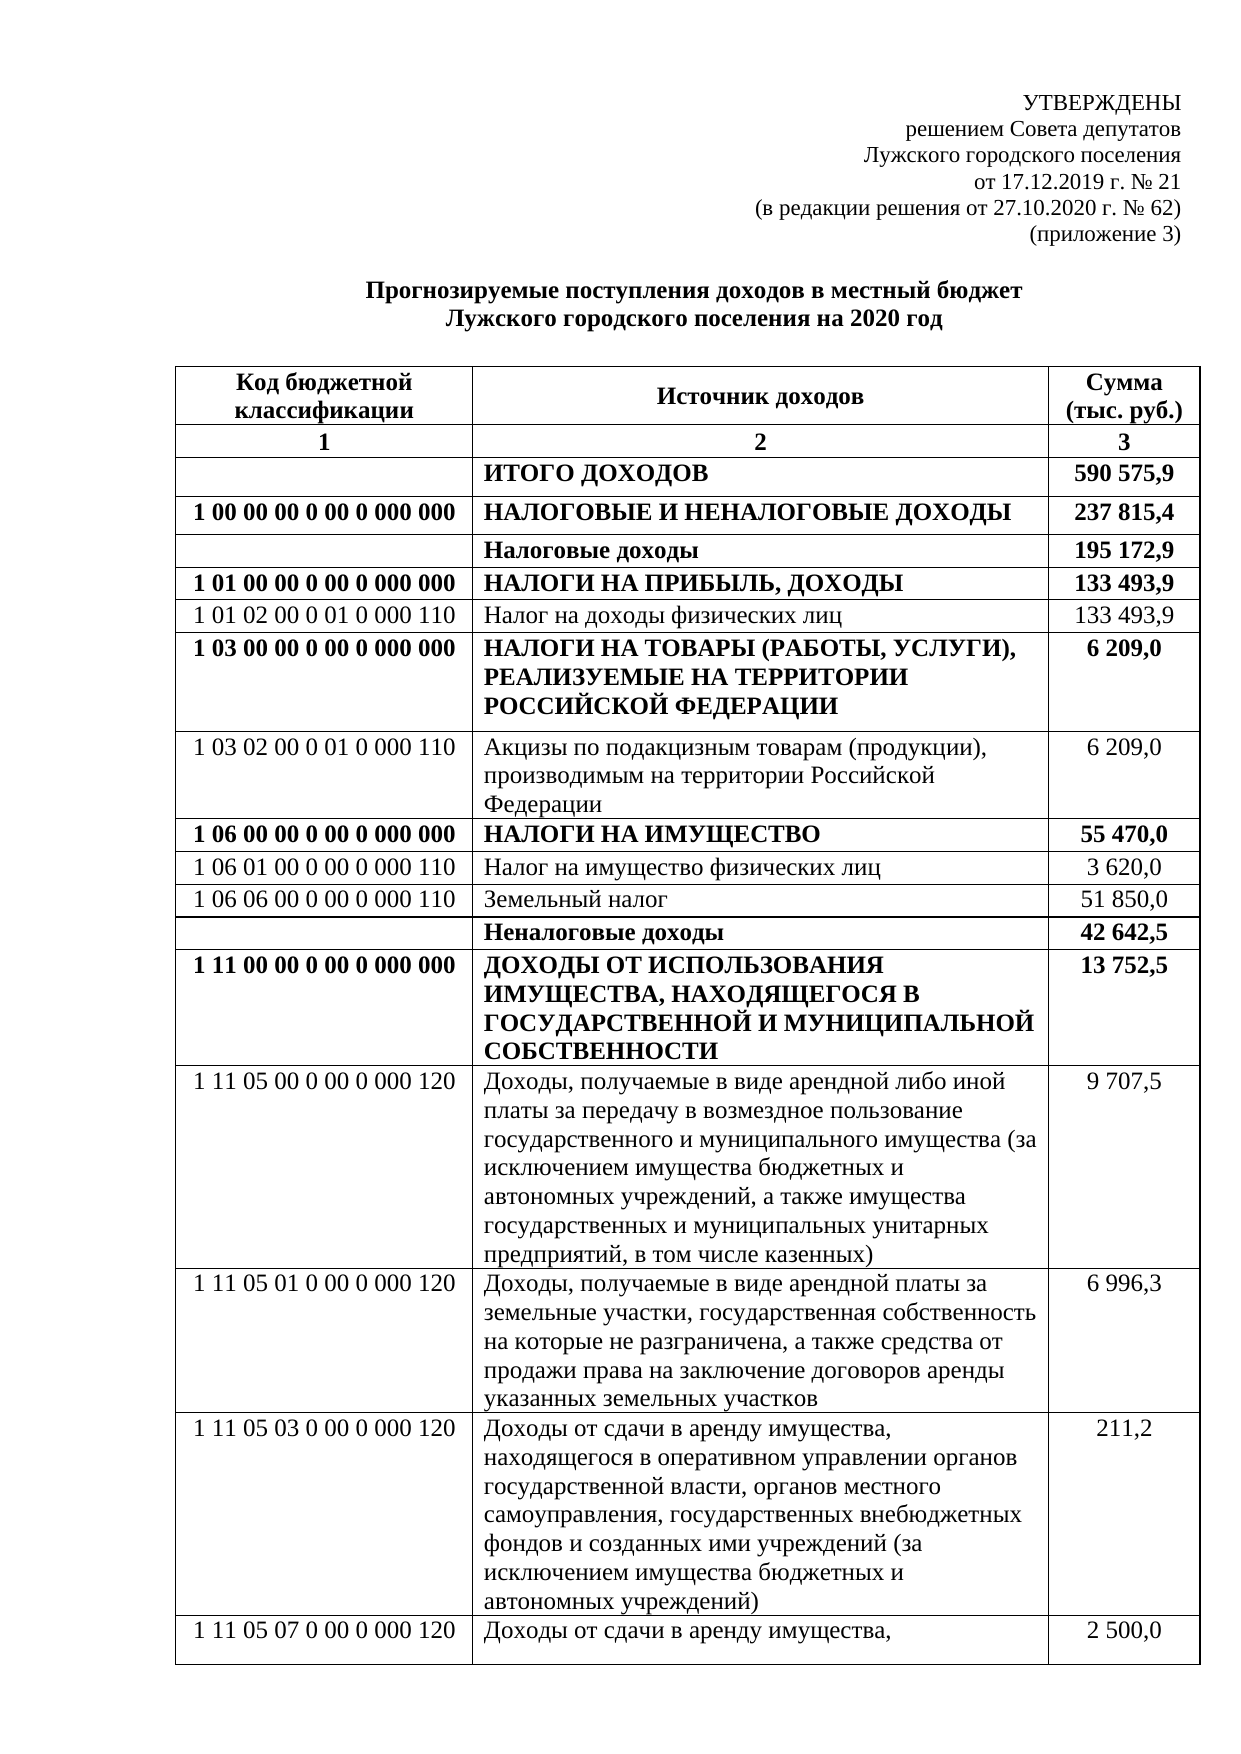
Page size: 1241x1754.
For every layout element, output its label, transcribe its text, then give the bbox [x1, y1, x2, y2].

table_cell НАЛОГИ НА ПРИБЫЛЬ, ДОХОДЫ [473, 568, 1048, 599]
table_cell 1 06 01 00 0 00 0 000 110 [176, 852, 472, 883]
table_cell 2 [473, 425, 1048, 457]
table_cell 211,2 [1049, 1413, 1199, 1614]
table_cell 1 03 00 00 0 00 0 000 000 [176, 633, 472, 731]
text (в редакции решения от 27.10.2020 г. № 62) [177, 194, 1181, 220]
table_cell Акцизы по подакцизным товарам (продукции), производимым на территории Российской Федерации [473, 732, 1048, 818]
table_cell 1 06 00 00 0 00 0 000 000 [176, 819, 472, 851]
text Лужского городского поселения [177, 141, 1181, 168]
text (приложение 3) [177, 220, 1181, 247]
table_cell НАЛОГОВЫЕ И НЕНАЛОГОВЫЕ ДОХОДЫ [473, 497, 1048, 534]
table_cell НАЛОГИ НА ТОВАРЫ (РАБОТЫ, УСЛУГИ), РЕАЛИЗУЕМЫЕ НА ТЕРРИТОРИИ РОССИЙСКОЙ ФЕДЕРАЦИИ [473, 633, 1048, 731]
table_header Сумма (тыс. руб.) [1049, 367, 1199, 424]
table_cell НАЛОГИ НА ИМУЩЕСТВО [473, 819, 1048, 851]
table_cell 195 172,9 [1049, 535, 1199, 567]
table_cell Налог на имущество физических лиц [473, 852, 1048, 883]
table_cell 6 209,0 [1049, 732, 1199, 818]
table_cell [176, 1616, 472, 1664]
text УТВЕРЖДЕНЫ [177, 89, 1181, 115]
table_cell Доходы от сдачи в аренду имущества, находящегося в оперативном управлении органов государственной власти, органов местного самоуправления, государственных внебюджетных фондов и созданных ими учреждений (за исключением имущества бюджетных и автономных учреждений) [473, 1413, 1048, 1614]
table_cell 1 11 00 00 0 00 0 000 000 [176, 950, 472, 1065]
table_cell 1 00 00 00 0 00 0 000 000 [176, 497, 472, 534]
table_cell 2 500,0 [1049, 1616, 1199, 1664]
table_cell 13 752,5 [1049, 950, 1199, 1065]
table_cell [176, 458, 472, 496]
table_cell 1 01 00 00 0 00 0 000 000 [176, 568, 472, 599]
table_cell 1 11 05 01 0 00 0 000 120 [176, 1269, 472, 1412]
table_cell 133 493,9 [1049, 600, 1199, 632]
table_cell 9 707,5 [1049, 1066, 1199, 1267]
table_cell 1 01 02 00 0 01 0 000 110 [176, 600, 472, 632]
table_cell 1 11 05 00 0 00 0 000 120 [176, 1066, 472, 1267]
table_cell 1 06 06 00 0 00 0 000 110 [176, 885, 472, 916]
table_cell 42 642,5 [1049, 918, 1199, 949]
text решением Совета депутатов [177, 115, 1181, 141]
table_cell Неналоговые доходы [473, 918, 1048, 949]
table_cell 51 850,0 [1049, 885, 1199, 916]
table_cell Доходы, получаемые в виде арендной платы за земельные участки, государственная собственность на которые не разграничена, а также средства от продажи права на заключение договоров аренды указанных земельных участков [473, 1269, 1048, 1412]
table_cell 590 575,9 [1049, 458, 1199, 496]
table_cell Налоговые доходы [473, 535, 1048, 567]
text Прогнозируемые поступления доходов в местный бюджет [177, 275, 1211, 303]
table_cell [176, 535, 472, 567]
text от 17.12.2019 г. № 21 [177, 168, 1181, 194]
table_cell 3 [1049, 425, 1199, 457]
table_cell 1 03 02 00 0 01 0 000 110 [176, 732, 472, 818]
table_cell ИТОГО ДОХОДОВ [473, 458, 1048, 496]
table_cell 133 493,9 [1049, 568, 1199, 599]
table_cell 55 470,0 [1049, 819, 1199, 851]
table_cell Доходы, получаемые в виде арендной либо иной платы за передачу в возмездное пользование государственного и муниципального имущества (за исключением имущества бюджетных и автономных учреждений, а также имущества государственных и муниципальных унитарных предприятий, в том числе казенных) [473, 1066, 1048, 1267]
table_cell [473, 1616, 1048, 1664]
table_cell 1 [176, 425, 472, 457]
table_cell 237 815,4 [1049, 497, 1199, 534]
table_header Источник доходов [473, 367, 1048, 424]
text Лужского городского поселения на 2020 год [177, 303, 1211, 332]
table_cell 6 996,3 [1049, 1269, 1199, 1412]
table_cell Налог на доходы физических лиц [473, 600, 1048, 632]
table_cell Земельный налог [473, 885, 1048, 916]
table_cell 1 11 05 03 0 00 0 000 120 [176, 1413, 472, 1614]
table_cell [176, 918, 472, 949]
table_header Код бюджетной классификации [176, 367, 472, 424]
table_cell 3 620,0 [1049, 852, 1199, 883]
table_cell 6 209,0 [1049, 633, 1199, 731]
table_cell ДОХОДЫ ОТ ИСПОЛЬЗОВАНИЯ ИМУЩЕСТВА, НАХОДЯЩЕГОСЯ В ГОСУДАРСТВЕННОЙ И МУНИЦИПАЛЬНОЙ СОБСТВЕННОСТИ [473, 950, 1048, 1065]
